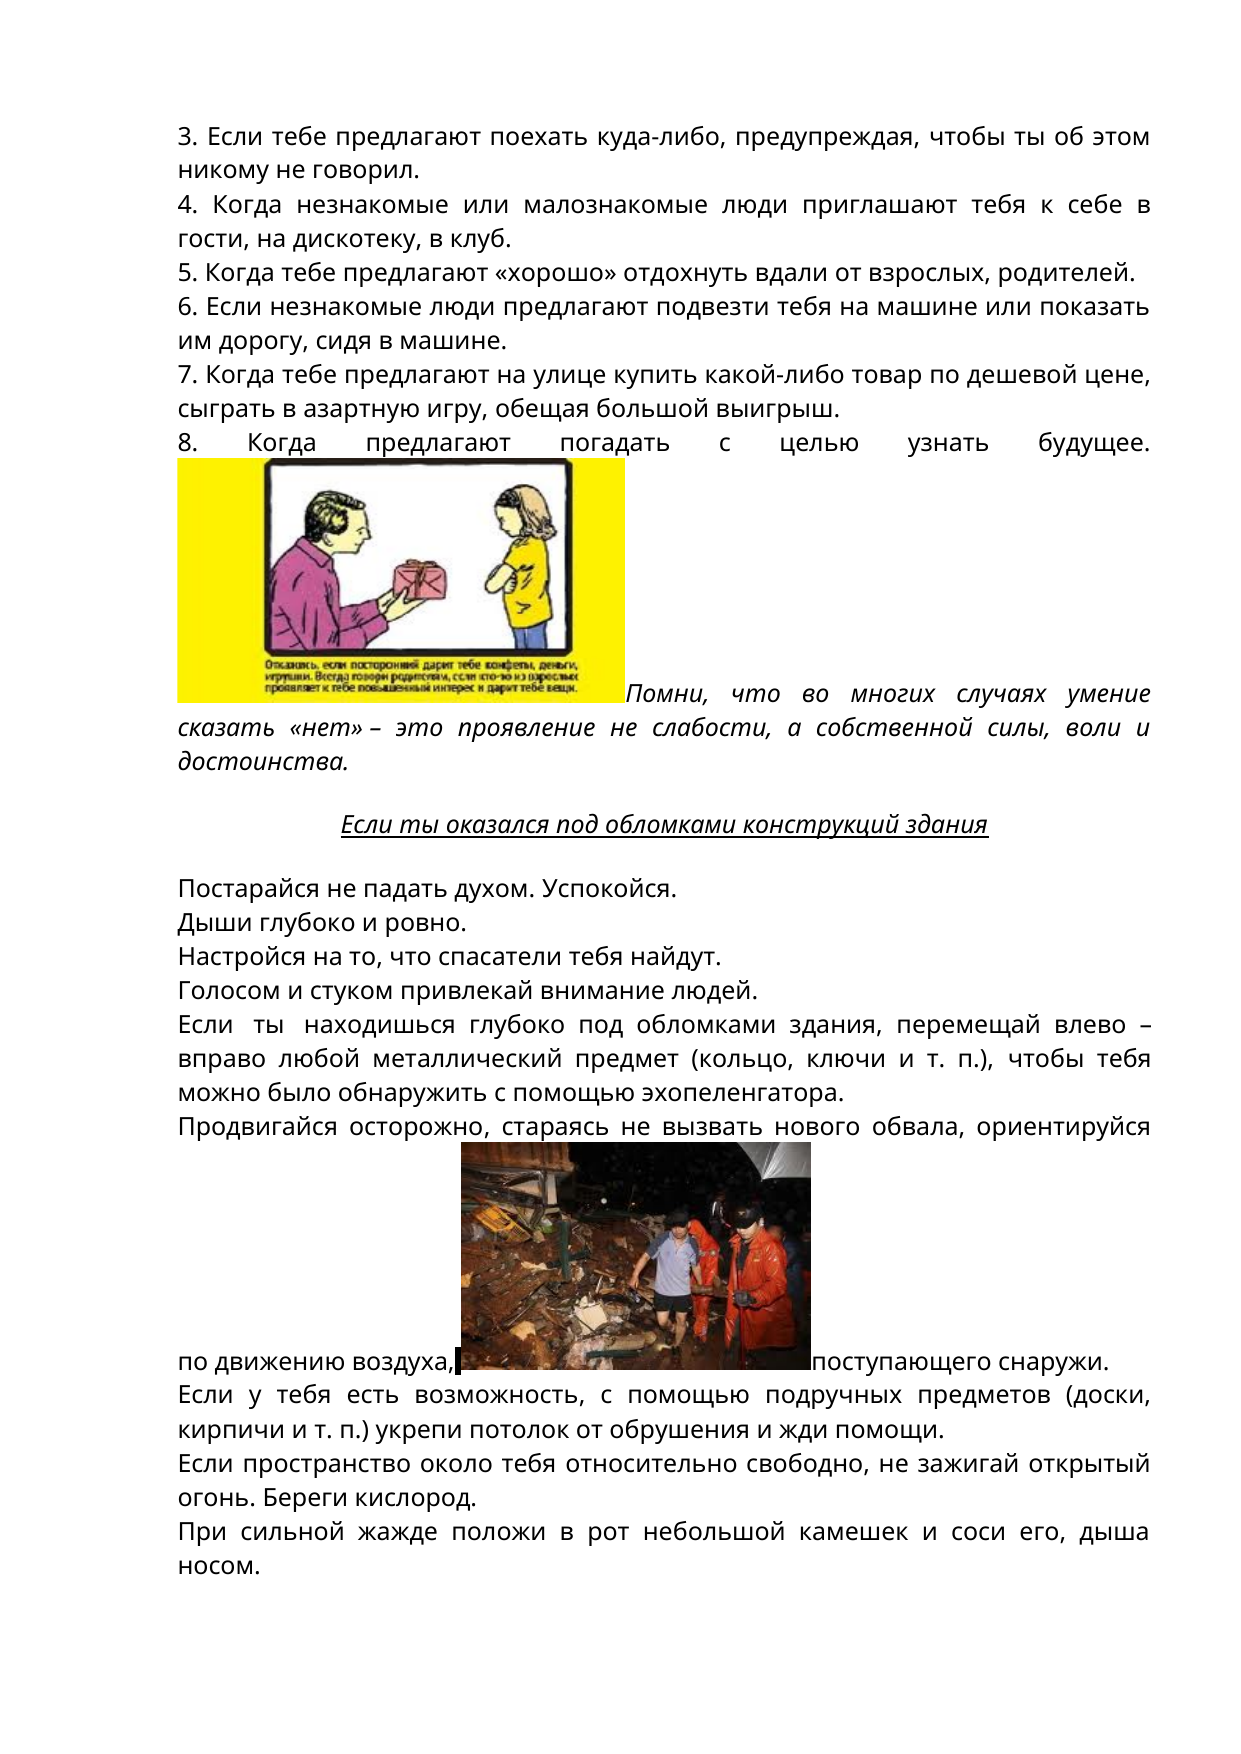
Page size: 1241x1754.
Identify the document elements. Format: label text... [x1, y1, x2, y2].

text Если ты находишься глубоко под обломками здания, перемещай влево – вправо любой металлический предмет (кольцо, ключи и т. п.), чтобы тебя можно было обнаружить с помощью эхопеленгатора. [177, 1007, 1152, 1109]
text Если ты оказался под обломками конструкций здания [177, 807, 1152, 841]
text Дыши глубоко и ровно. [177, 904, 1152, 938]
text 5. Когда тебе предлагают «хорошо» отдохнуть вдали от взрослых, родителей. [177, 254, 1152, 288]
text 7. Когда тебе предлагают на улице купить какой-либо товар по дешевой цене, сыграть в азартную игру, обещая большой выигрыш. [177, 357, 1152, 425]
text При сильной жажде положи в рот небольшой камешек и соси его, дыша носом. [177, 1513, 1152, 1582]
picture [177, 458, 625, 703]
text 4. Когда незнакомые или малознакомые люди приглашают тебя к себе в гости, на дискотеку, в клуб. [177, 186, 1152, 254]
text Голосом и стуком привлекай внимание людей. [177, 972, 1152, 1007]
text 3. Если тебе предлагают поехать куда-либо, предупреждая, чтобы ты об этом никому не говорил. [177, 118, 1152, 186]
text Если пространство около тебя относительно свободно, не зажигай открытый огонь. Береги кислород. [177, 1445, 1152, 1513]
text Если у тебя есть возможность, с помощью подручных предметов (доски, кирпичи и т. п.) укрепи потолок от обрушения и жди помощи. [177, 1377, 1152, 1445]
picture [461, 1142, 811, 1370]
text Постарайся не падать духом. Успокойся. [177, 870, 1152, 904]
text Настройся на то, что спасатели тебя найдут. [177, 938, 1152, 972]
text 6. Если незнакомые люди предлагают подвезти тебя на машине или показать им дорогу, сидя в машине. [177, 288, 1152, 357]
